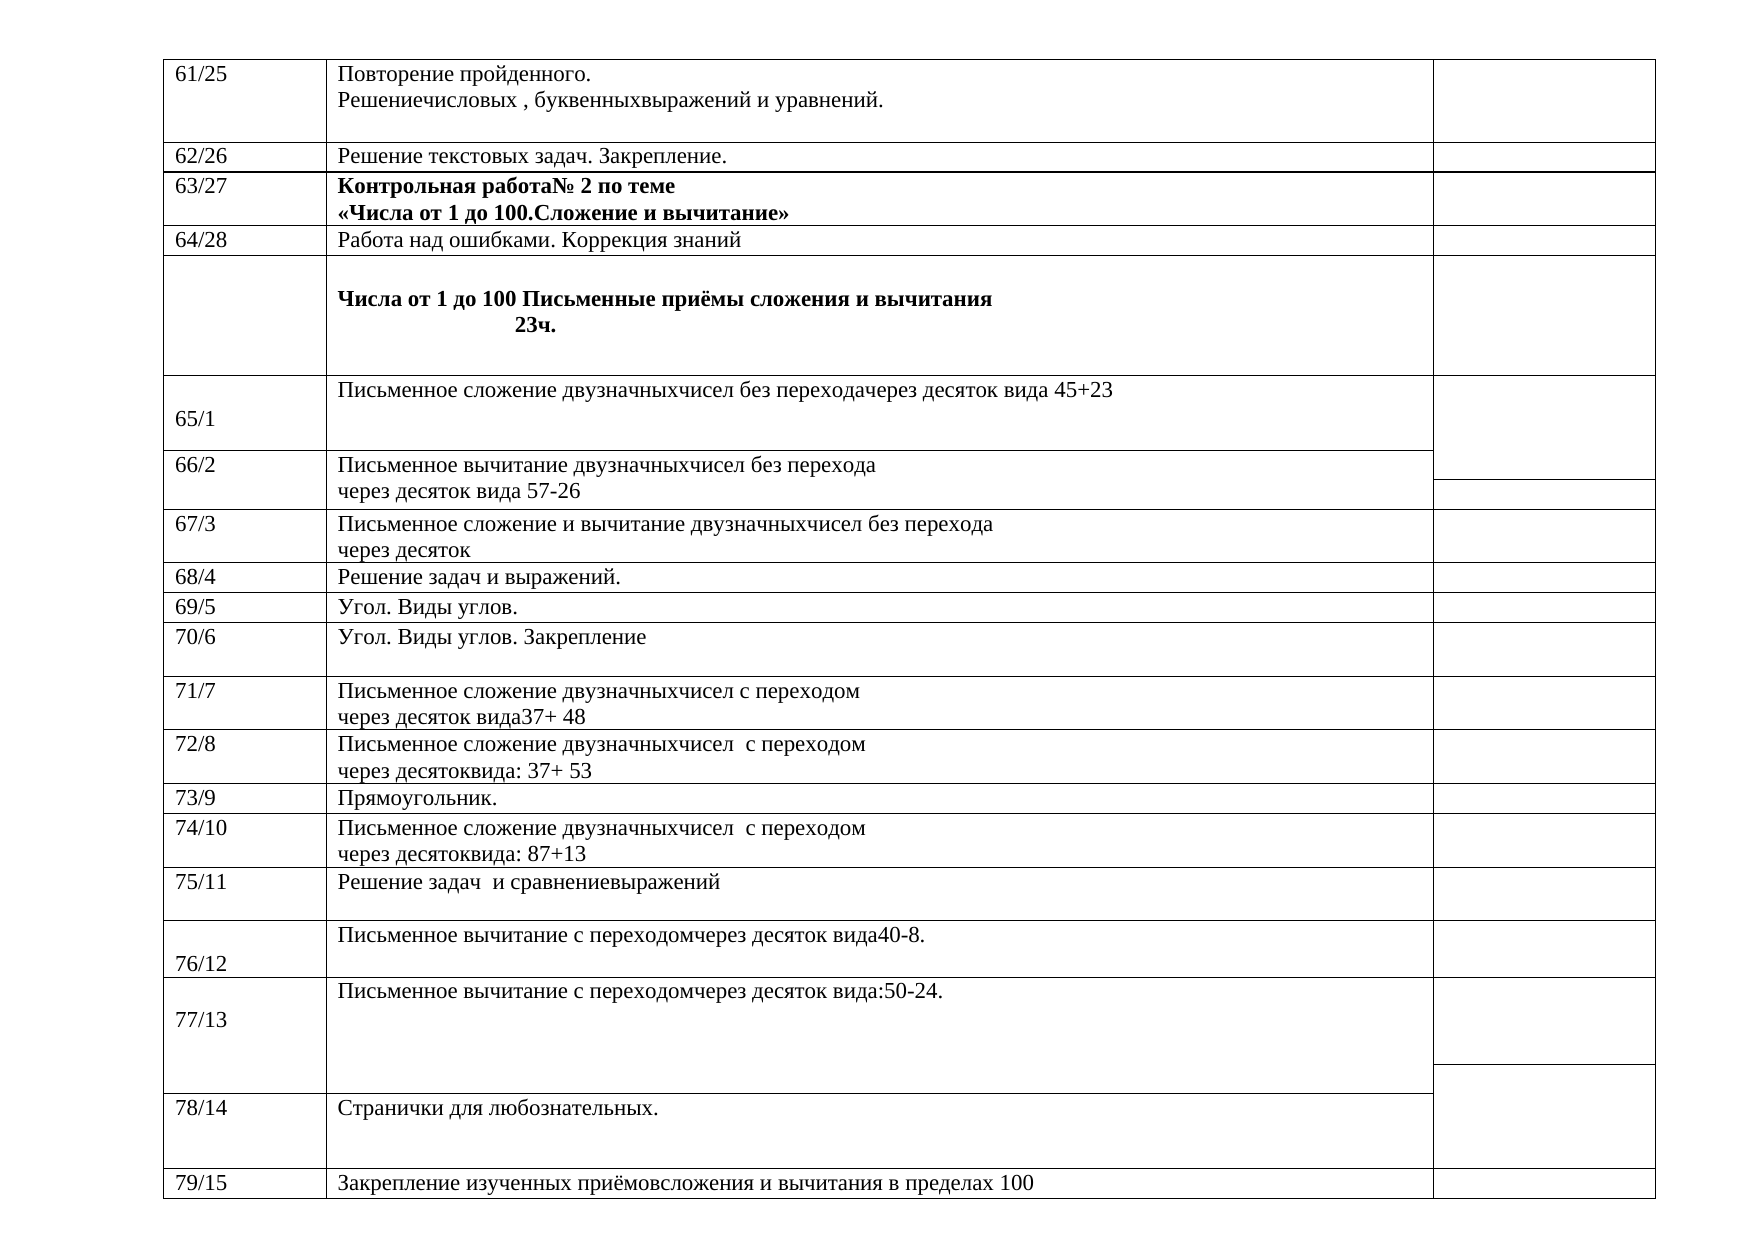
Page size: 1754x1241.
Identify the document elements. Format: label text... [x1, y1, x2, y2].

table_cell 62/26 [164, 143, 326, 171]
table_cell Письменное вычитание с переходомчерез десяток вида40-8. [327, 921, 1433, 977]
table_cell 79/15 [164, 1169, 326, 1198]
table_cell 69/5 [164, 593, 326, 622]
table_cell Прямоугольник. [327, 784, 1433, 813]
table_cell 72/8 [164, 730, 326, 783]
table_cell [1434, 593, 1655, 622]
table_cell Повторение пройденного. Решениечисловых , буквенныхвыражений и уравнений. [327, 60, 1433, 142]
table_cell Письменное сложение двузначныхчисел с переходом через десяток вида37+ 48 [327, 677, 1433, 729]
table_cell Странички для любознательных. [327, 1094, 1433, 1168]
table_cell 77/13 [164, 978, 326, 1093]
table_cell [1434, 143, 1655, 171]
table_cell 64/28 [164, 226, 326, 255]
table_cell Письменное вычитание с переходомчерез десяток вида:50-24. [327, 978, 1433, 1093]
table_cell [327, 1169, 1433, 1198]
table_cell [1434, 60, 1655, 142]
table_cell 66/2 [164, 451, 326, 508]
table_cell Решение задач и сравнениевыражений [327, 868, 1433, 920]
table_cell 74/10 [164, 814, 326, 867]
table_cell [1434, 814, 1655, 867]
table_cell [1434, 868, 1655, 920]
table_cell [1434, 173, 1655, 225]
table_cell 63/27 [164, 173, 326, 225]
table_cell 78/14 [164, 1094, 326, 1168]
table_cell Письменное сложение двузначныхчисел без переходачерез десяток вида 45+23 [327, 376, 1433, 450]
table_cell Решение задач и выражений. [327, 563, 1433, 592]
table_cell [1434, 226, 1655, 255]
table_cell Числа от 1 до 100 Письменные приёмы сложения и вычитания 23ч. [327, 256, 1433, 375]
table_cell [1434, 1065, 1655, 1168]
table_cell Письменное сложение и вычитание двузначныхчисел без перехода через десяток [327, 510, 1433, 562]
table_cell 75/11 [164, 868, 326, 920]
table_cell [1434, 921, 1655, 977]
table_cell [1434, 623, 1655, 676]
table_cell Письменное сложение двузначныхчисел с переходом через десятоквида: 87+13 [327, 814, 1433, 867]
table_cell 76/12 [164, 921, 326, 977]
table_cell 73/9 [164, 784, 326, 813]
table_cell [1434, 978, 1655, 1064]
table_cell [1434, 730, 1655, 783]
table_cell [1434, 784, 1655, 813]
table_cell Письменное вычитание двузначныхчисел без перехода через десяток вида 57-26 [327, 451, 1433, 508]
table_cell Письменное сложение двузначныхчисел с переходом через десятоквида: 37+ 53 [327, 730, 1433, 783]
table_cell 70/6 [164, 623, 326, 676]
table_cell [1434, 1169, 1655, 1198]
table_cell [1434, 563, 1655, 592]
table_cell [1434, 480, 1655, 508]
table_cell [1434, 677, 1655, 729]
table_cell [164, 256, 326, 375]
table_cell [1434, 376, 1655, 479]
table_cell [1434, 510, 1655, 562]
table_cell 61/25 [164, 60, 326, 142]
table_cell Работа над ошибками. Коррекция знаний [327, 226, 1433, 255]
table_cell Угол. Виды углов. [327, 593, 1433, 622]
table_cell 67/3 [164, 510, 326, 562]
table_cell 71/7 [164, 677, 326, 729]
table_cell [1434, 256, 1655, 375]
table_cell 65/1 [164, 376, 326, 450]
table_cell Контрольная работа№ 2 по теме «Числа от 1 до 100.Сложение и вычитание» [327, 173, 1433, 225]
table_cell 68/4 [164, 563, 326, 592]
table_cell Решение текстовых задач. Закрепление. [327, 143, 1433, 171]
table_cell Угол. Виды углов. Закрепление [327, 623, 1433, 676]
